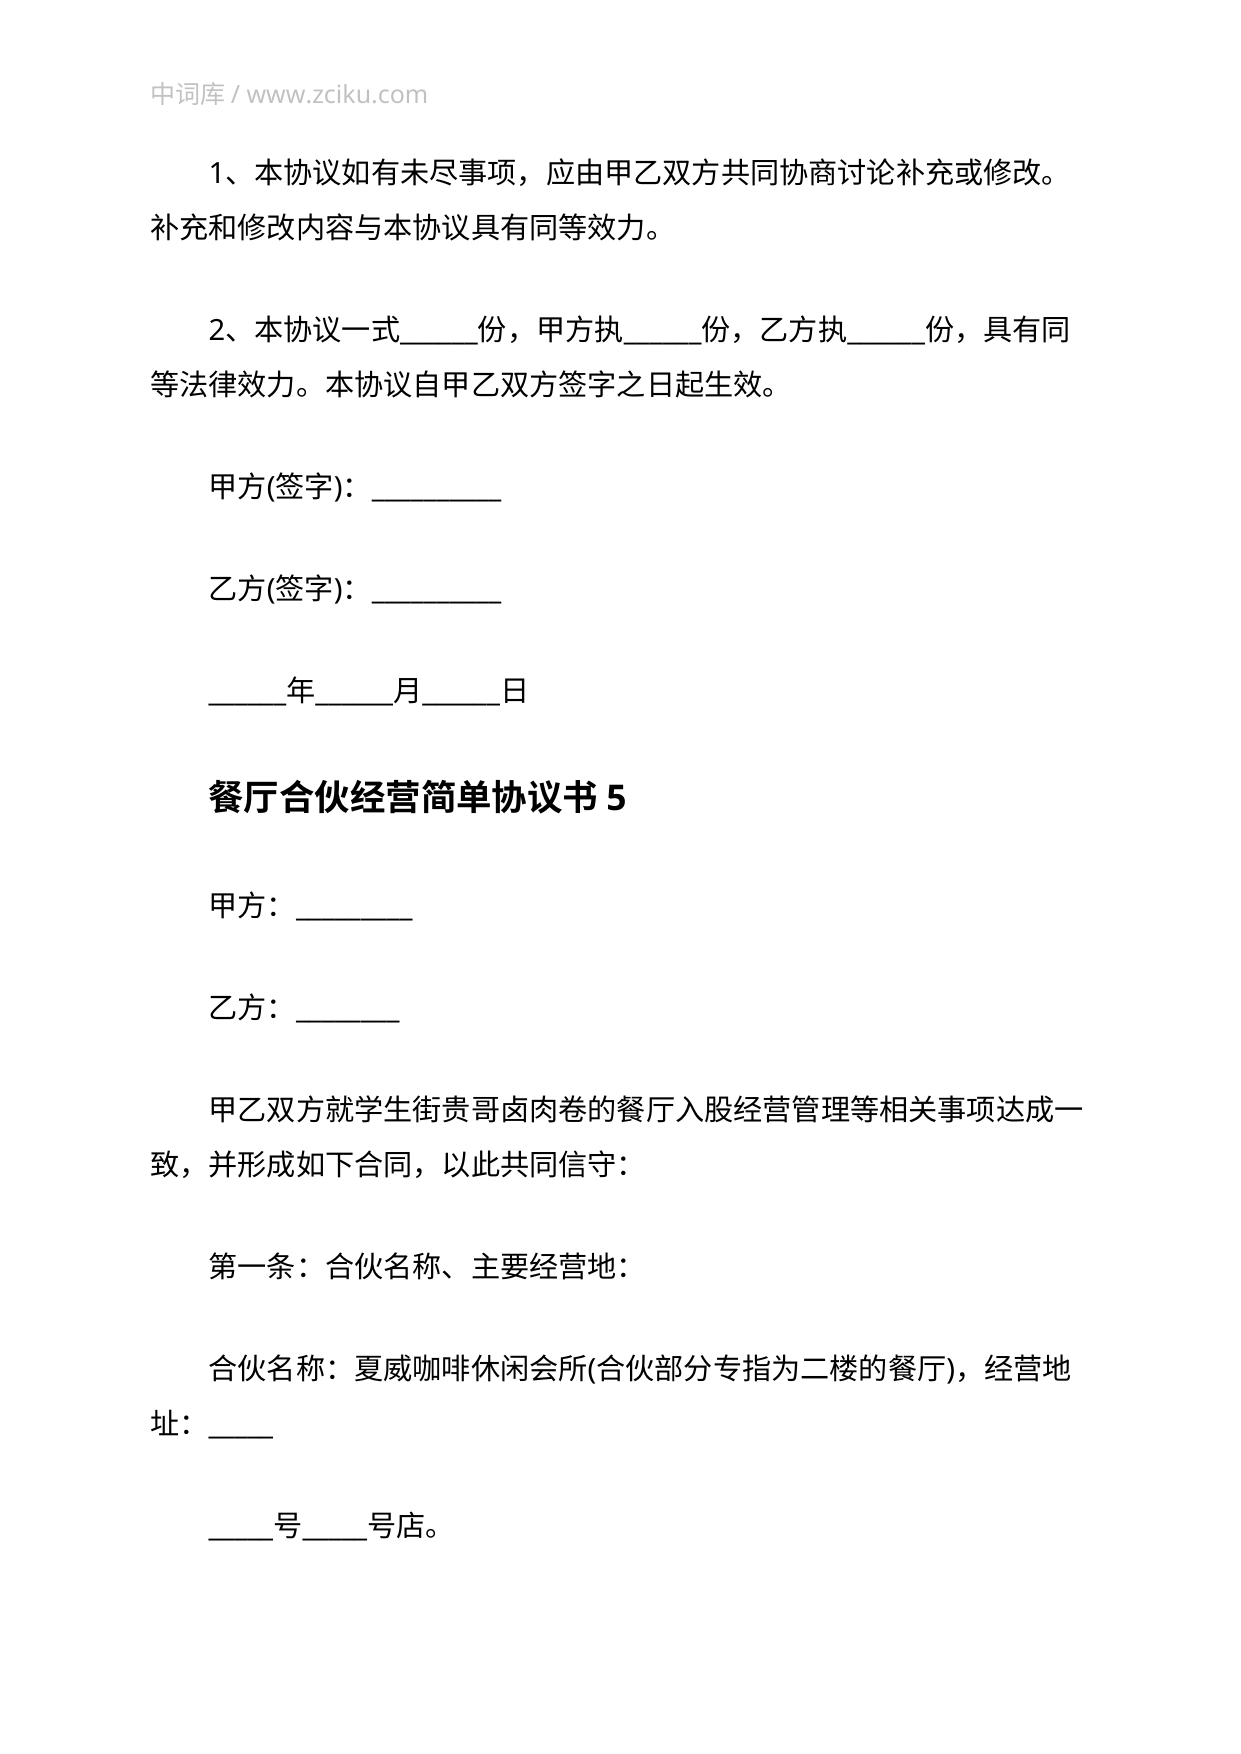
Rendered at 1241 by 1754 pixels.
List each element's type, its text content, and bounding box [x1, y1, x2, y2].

text 乙方(签字)：__________ [150, 566, 1090, 608]
text 餐厅合伙经营简单协议书 5 [150, 769, 1090, 821]
text 乙方：________ [150, 985, 1090, 1027]
text 甲乙双方就学生街贵哥卤肉卷的餐厅入股经营管理等相关事项达成一致，并形成如下合同，以此共同信守： [150, 1087, 1090, 1184]
text 2、本协议一式______份，甲方执______份，乙方执______份，具有同等法律效力。本协议自甲乙双方签字之日起生效。 [150, 307, 1090, 404]
text 合伙名称：夏威咖啡休闲会所(合伙部分专指为二楼的餐厅)，经营地址：_____ [150, 1345, 1090, 1443]
text 第一条：合伙名称、主要经营地： [150, 1244, 1090, 1286]
text ______年______月______日 [150, 667, 1090, 710]
text 1、本协议如有未尽事项，应由甲乙双方共同协商讨论补充或修改。补充和修改内容与本协议具有同等效力。 [150, 150, 1090, 247]
text 甲方(签字)：__________ [150, 463, 1090, 506]
text _____号_____号店。 [150, 1502, 1090, 1545]
text 甲方：_________ [150, 883, 1090, 925]
